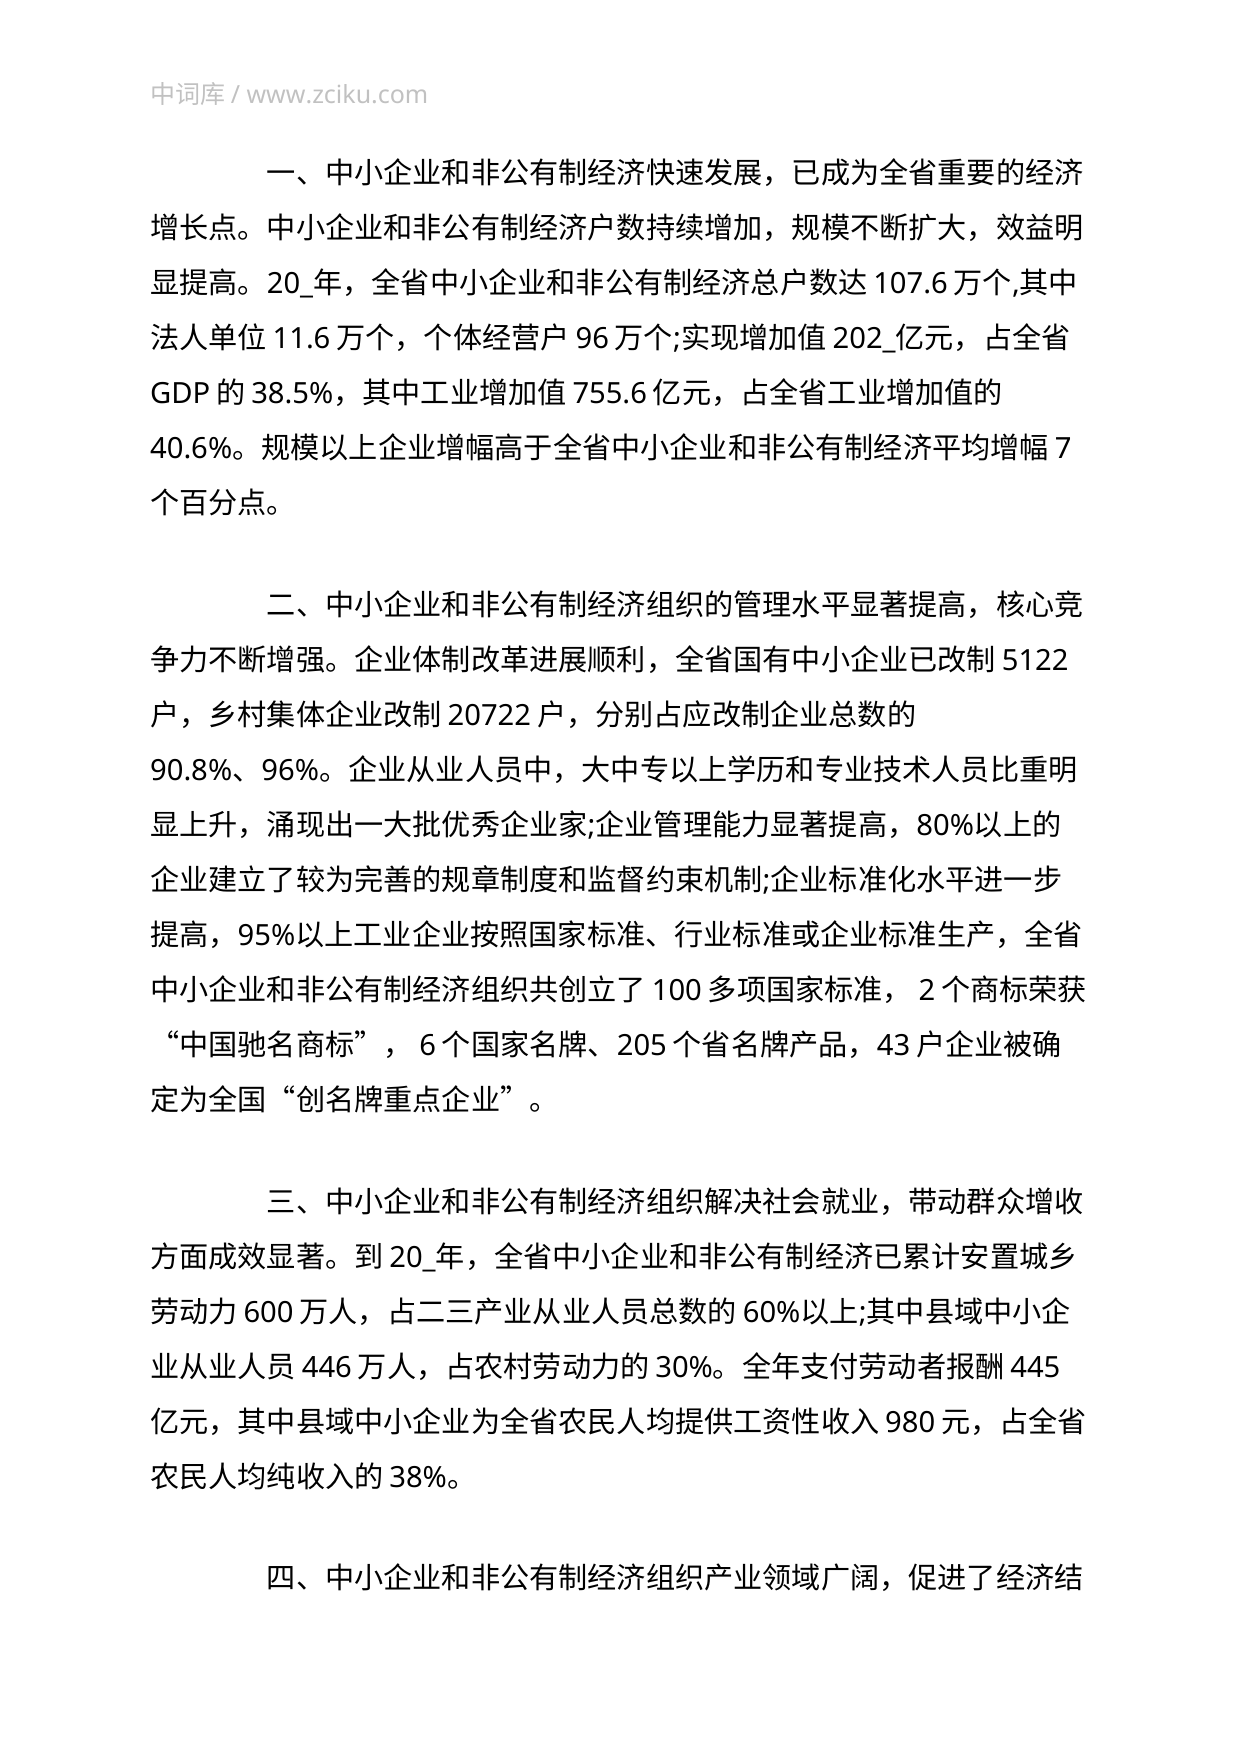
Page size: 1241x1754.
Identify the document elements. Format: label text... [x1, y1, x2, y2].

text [150, 1555, 1090, 1597]
text 一、中小企业和非公有制经济快速发展，已成为全省重要的经济增长点。中小企业和非公有制经济户数持续增加，规模不断扩大，效益明显提高。20_年，全省中小企业和非公有制经济总户数达107.6万个,其中法人单位11.6万个，个体经营户96万个;实现增加值202_亿元，占全省GDP的38.5%，其中工业增加值755.6亿元，占全省工业增加值的40.6%。规模以上企业增幅高于全省中小企业和非公有制经济平均增幅7个百分点。 [150, 150, 1090, 522]
text 三、中小企业和非公有制经济组织解决社会就业，带动群众增收方面成效显著。到20_年，全省中小企业和非公有制经济已累计安置城乡劳动力600万人，占二三产业从业人员总数的60%以上;其中县域中小企业从业人员446万人，占农村劳动力的30%。全年支付劳动者报酬445亿元，其中县域中小企业为全省农民人均提供工资性收入980元，占全省农民人均纯收入的38%。 [150, 1178, 1090, 1496]
text 二、中小企业和非公有制经济组织的管理水平显著提高，核心竞争力不断增强。企业体制改革进展顺利，全省国有中小企业已改制5122户，乡村集体企业改制20722户，分别占应改制企业总数的90.8%、96%。企业从业人员中，大中专以上学历和专业技术人员比重明显上升，涌现出一大批优秀企业家;企业管理能力显著提高，80%以上的企业建立了较为完善的规章制度和监督约束机制;企业标准化水平进一步提高，95%以上工业企业按照国家标准、行业标准或企业标准生产，全省中小企业和非公有制经济组织共创立了100多项国家标准， 2个商标荣获“中国驰名商标”， 6个国家名牌、205个省名牌产品，43户企业被确定为全国“创名牌重点企业”。 [150, 582, 1090, 1119]
